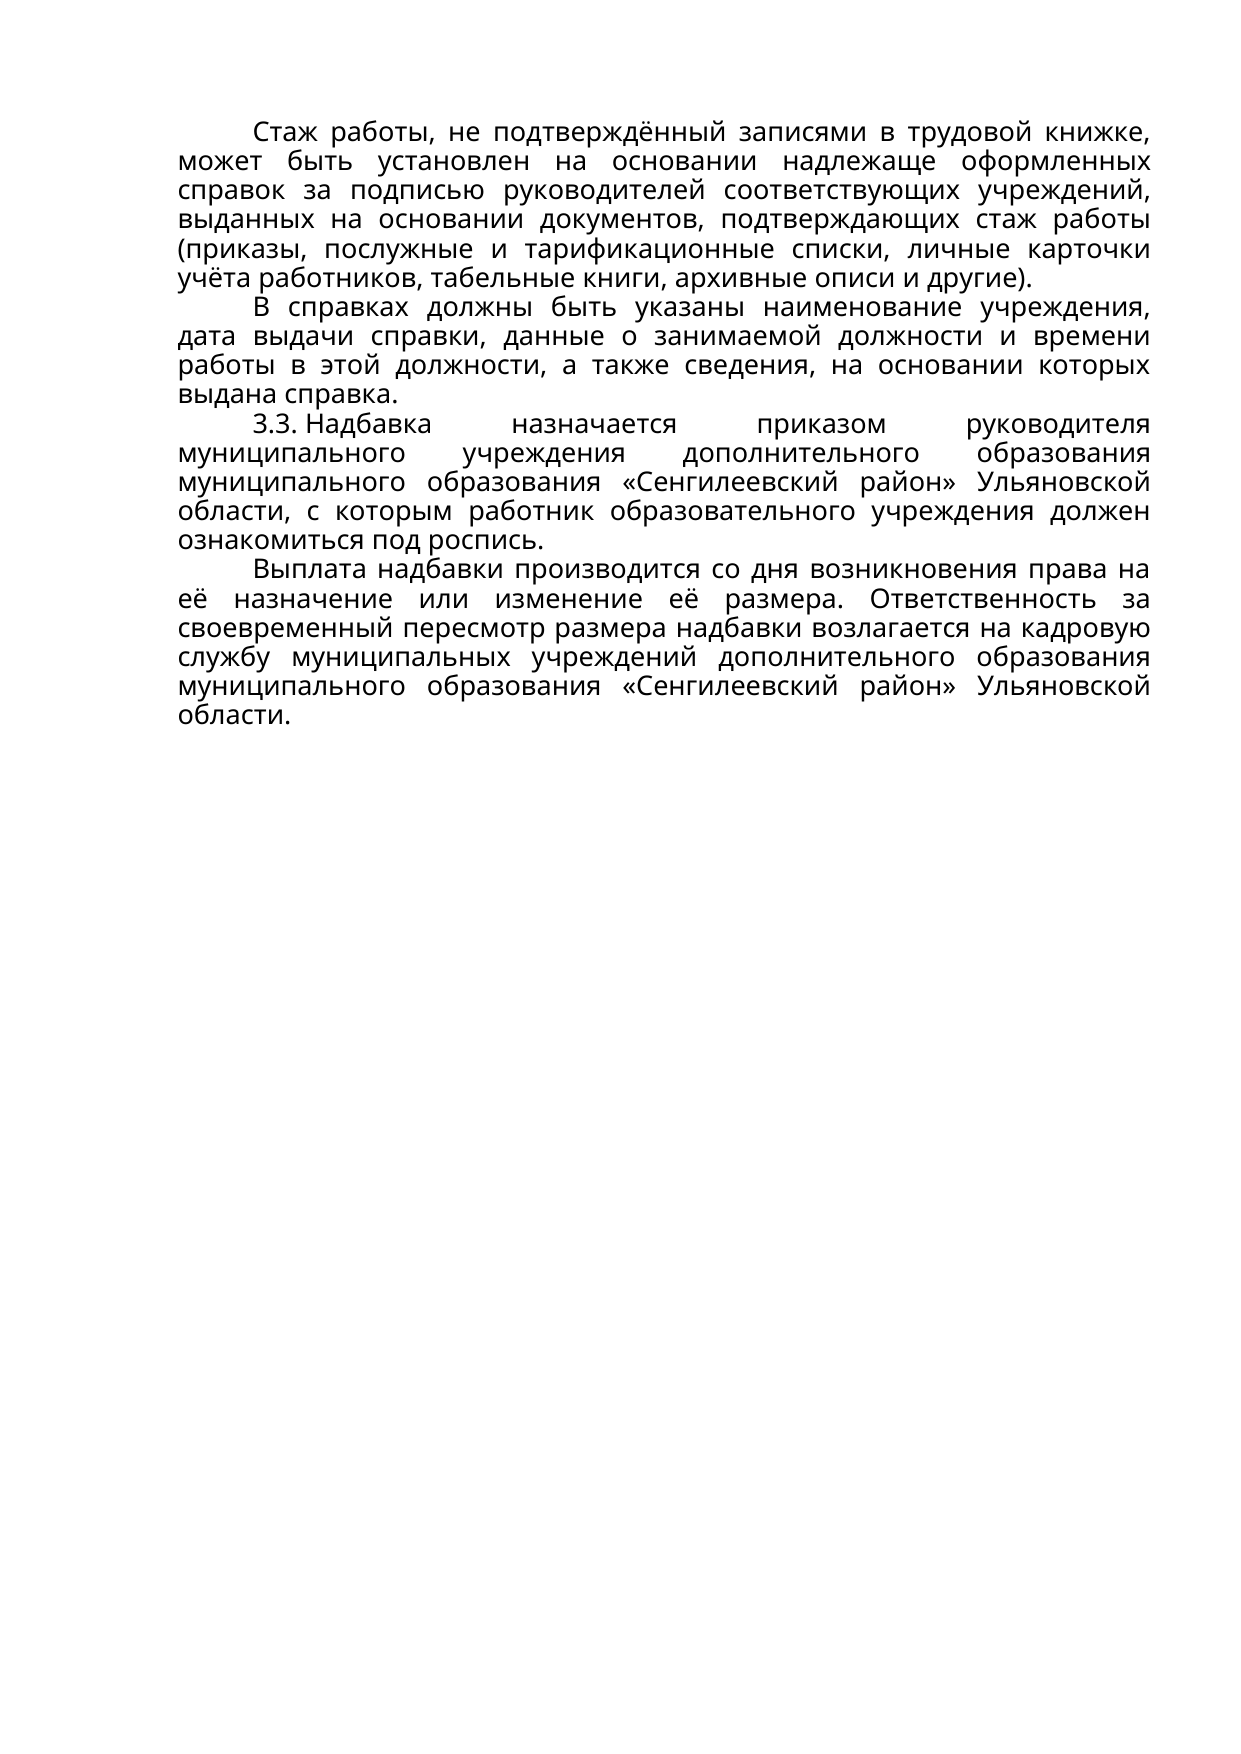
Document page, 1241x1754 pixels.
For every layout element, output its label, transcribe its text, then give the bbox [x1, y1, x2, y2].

text Стаж работы, не подтверждённый записями в трудовой книжке, может быть установлен на основании надлежаще оформленных справок за подписью руководителей соответствующих учреждений, выданных на основании документов, подтверждающих стаж работы (приказы, послужные и тарификационные списки, личные карточки учёта работников, табельные книги, архивные описи и другие). [177, 118, 1152, 293]
text В справках должны быть указаны наименование учреждения, дата выдачи справки, данные о занимаемой должности и времени работы в этой должности, а также сведения, на основании которых выдана справка. [177, 293, 1152, 410]
text Выплата надбавки производится со дня возникновения права на её назначение или изменение её размера. Ответственность за своевременный пересмотр размера надбавки возлагается на кадровую службу муниципальных учреждений дополнительного образования муниципального образования «Сенгилеевский район» Ульяновской области. [177, 556, 1152, 731]
text 3.3. Надбавка назначается приказом руководителя муниципального учреждения дополнительного образования муниципального образования «Сенгилеевский район» Ульяновской области, с которым работник образовательного учреждения должен ознакомиться под роспись. [177, 410, 1152, 556]
